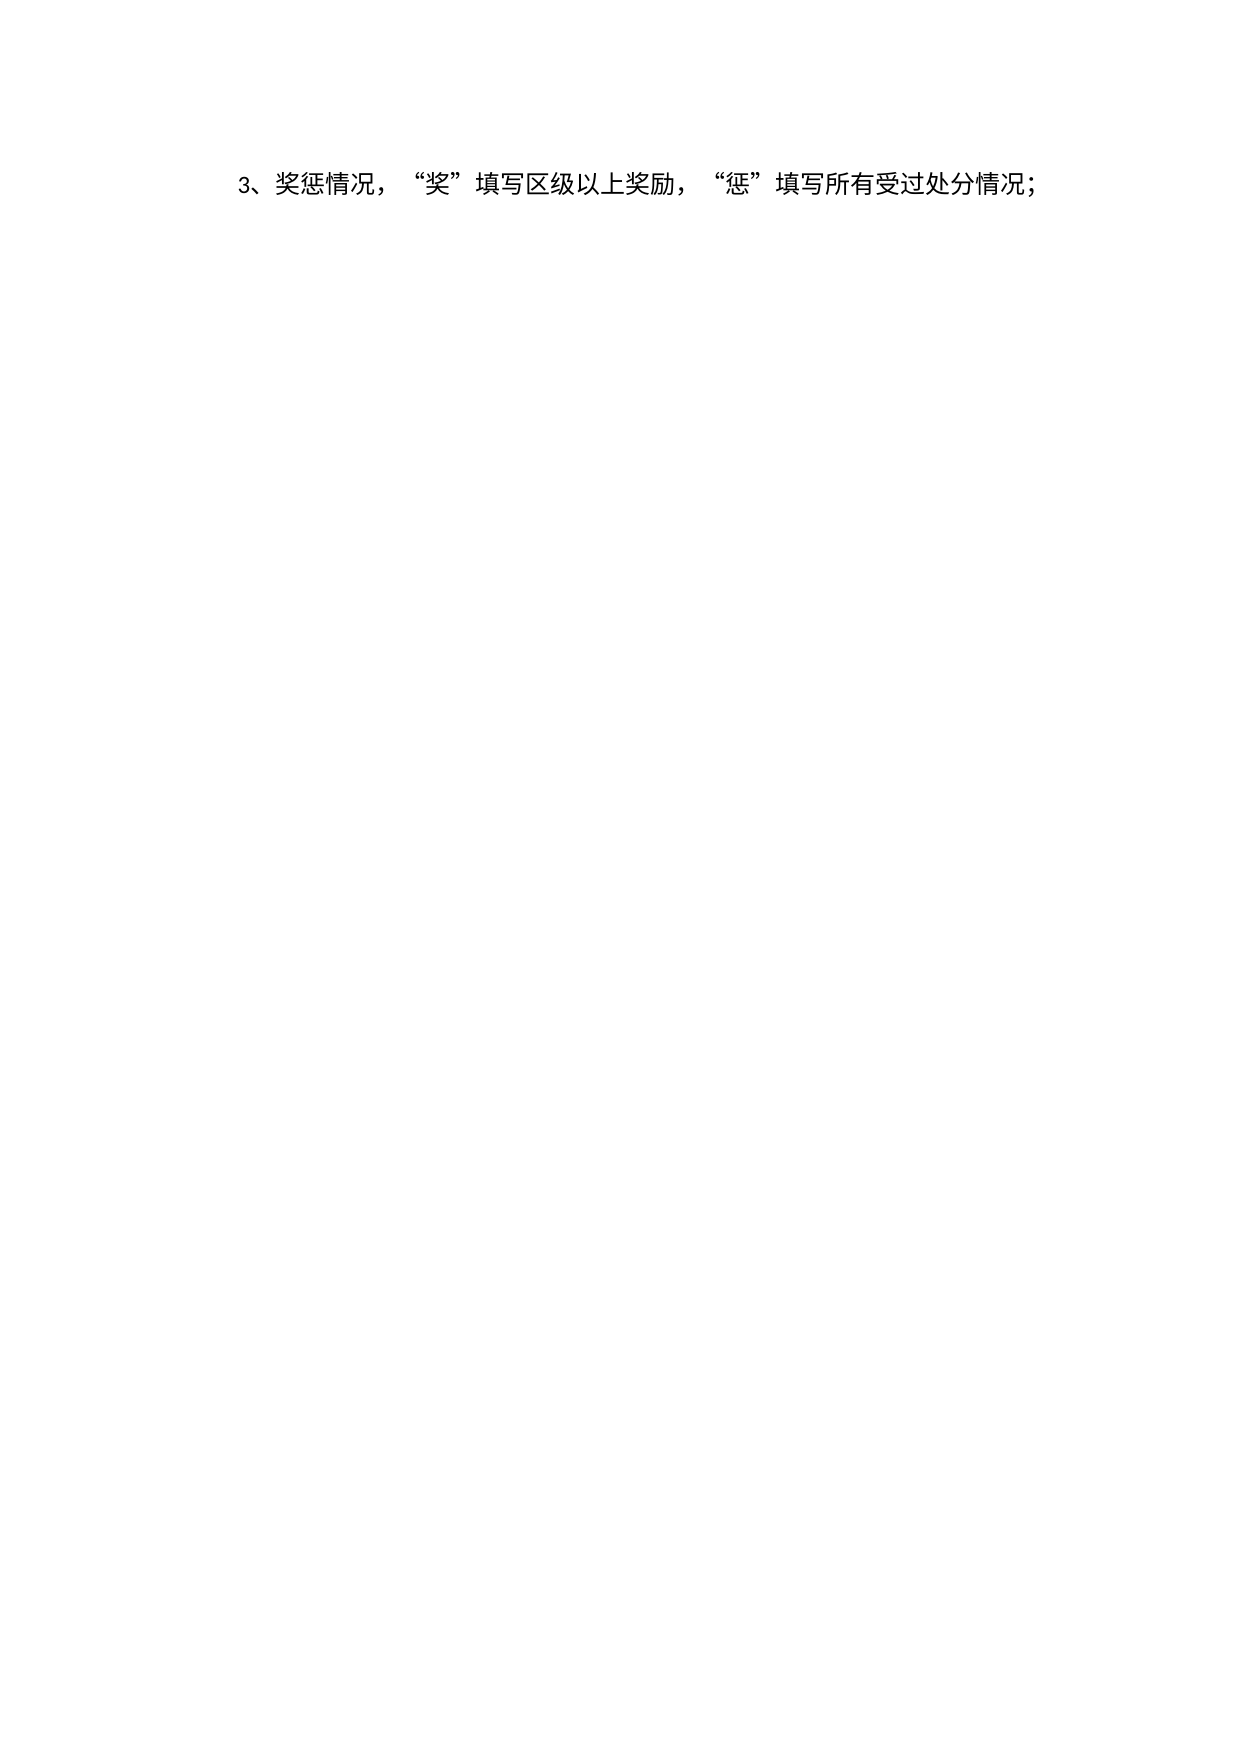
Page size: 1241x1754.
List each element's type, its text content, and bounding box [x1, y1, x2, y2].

text 3、奖惩情况，“奖”填写区级以上奖励，“惩”填写所有受过处分情况； [237, 164, 1094, 201]
